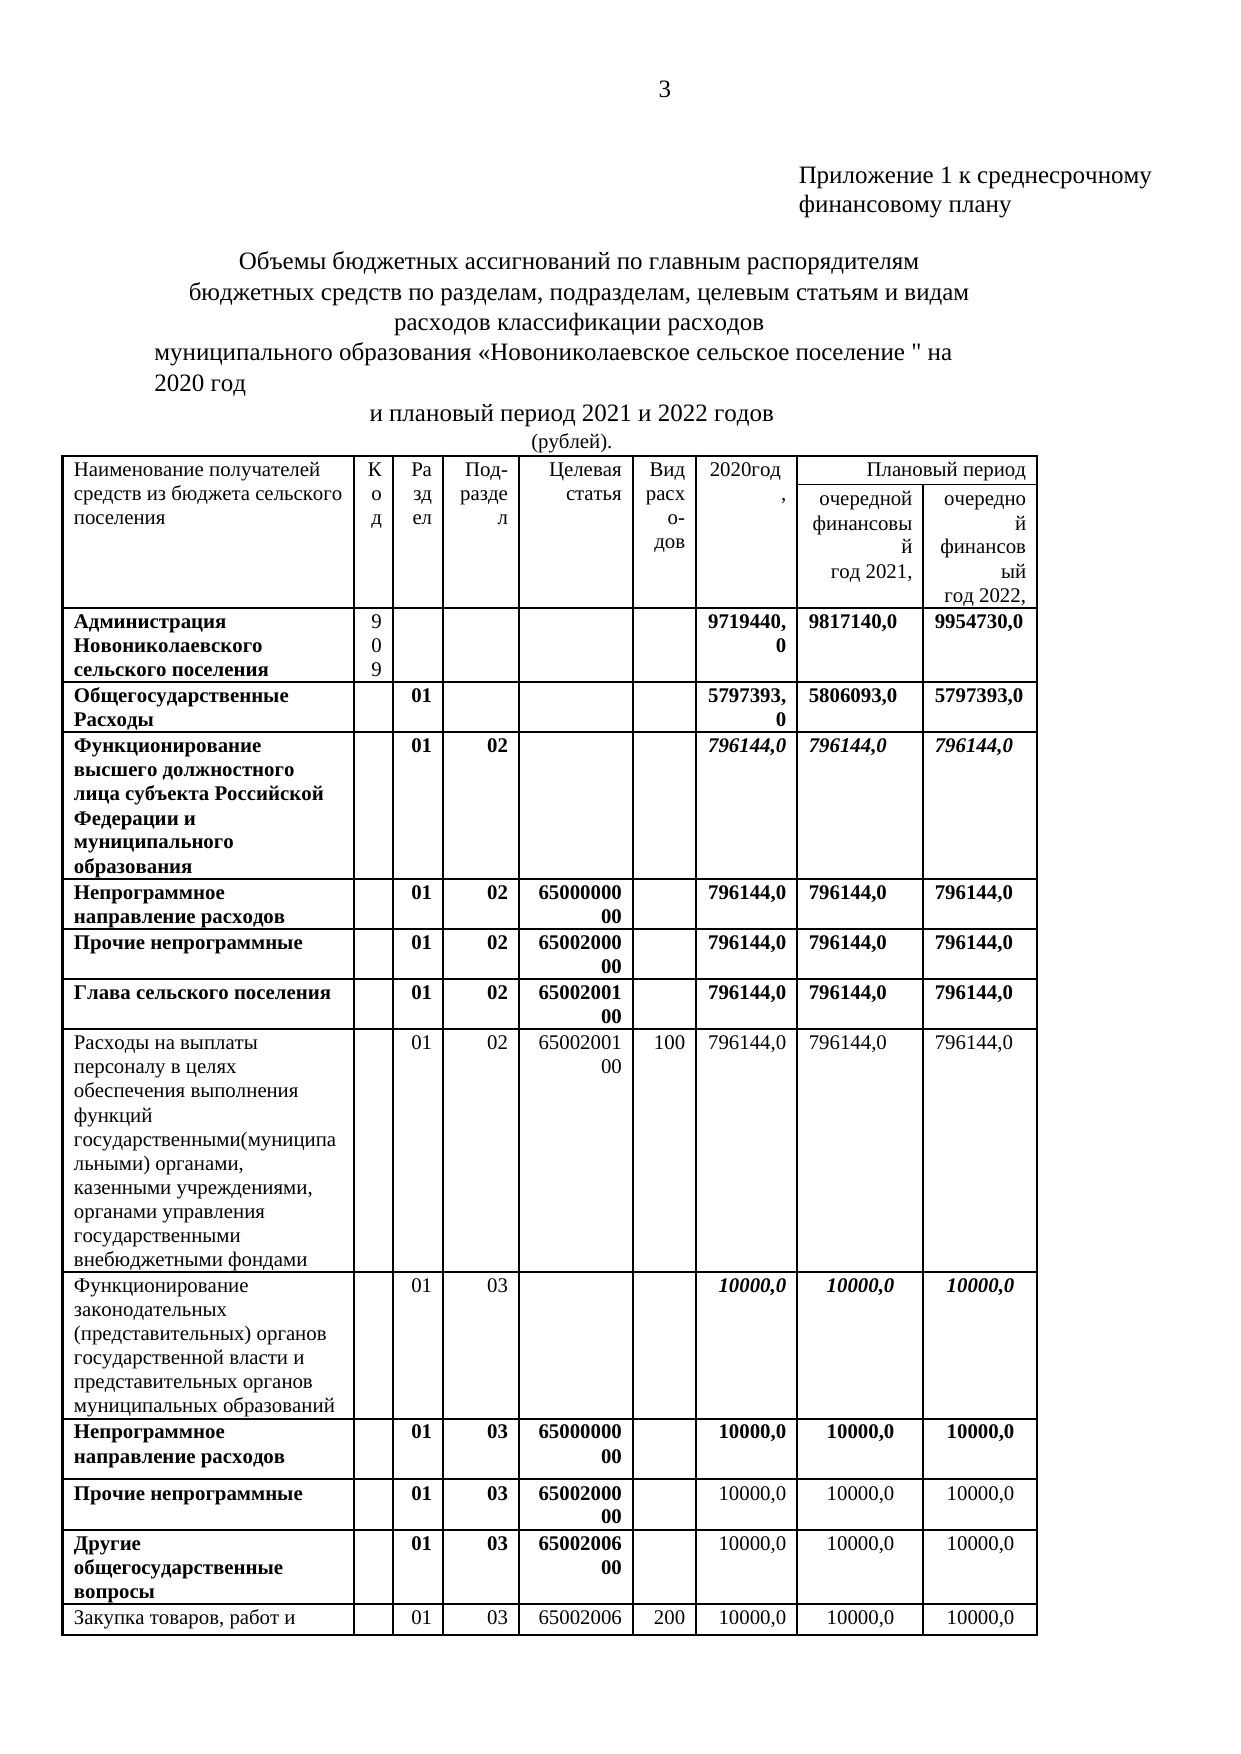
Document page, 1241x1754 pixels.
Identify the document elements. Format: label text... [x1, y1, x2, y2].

table_cell [520, 683, 632, 731]
table_cell 02 [444, 930, 518, 978]
table_cell 796144,0 [697, 733, 796, 878]
table_cell 10000,0 [924, 1531, 1036, 1603]
table_cell 10000,0 [798, 1273, 922, 1417]
table_cell Функционирование законодательных (представительных) органов государственной власти и представительных органов муниципальных образований [64, 1273, 353, 1417]
table_cell Глава сельского поселения [64, 980, 353, 1028]
table_cell [355, 683, 392, 731]
table_cell 01 [394, 1030, 442, 1271]
table_cell 02 [444, 980, 518, 1028]
table_cell 02 [444, 1030, 518, 1271]
table_cell Код [355, 457, 392, 607]
table_cell [444, 683, 518, 731]
table_cell [634, 609, 695, 681]
table_cell Прочие непрограммные [64, 930, 353, 978]
text финансовому плану [177, 189, 1152, 217]
table_cell [394, 609, 442, 681]
table_cell 909 [355, 609, 392, 681]
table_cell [64, 1605, 353, 1634]
table_cell 10000,0 [924, 1605, 1036, 1634]
table_cell 5806093,0 [798, 683, 922, 731]
table_cell 10000,0 [798, 1420, 922, 1478]
table_cell 6500200100 [520, 980, 632, 1028]
table_cell 10000,0 [924, 1480, 1036, 1528]
table_cell муниципального образования «Новониколаевское сельское поселение " на 2020 год и плановый период 2021 и 2022 годов (рублей). [143, 338, 1015, 454]
table_cell 01 [394, 1605, 442, 1634]
table_cell 796144,0 [798, 980, 922, 1028]
table_cell 01 [394, 1420, 442, 1478]
table_cell 5797393,0 [697, 683, 796, 731]
table_cell 796144,0 [798, 733, 922, 878]
table_cell [634, 1531, 695, 1603]
table_cell 01 [394, 683, 442, 731]
table_cell Прочие непрограммные [64, 1480, 353, 1528]
table_cell 796144,0 [697, 1030, 796, 1271]
table_cell 10000,0 [798, 1531, 922, 1603]
table_cell [634, 1480, 695, 1528]
table_cell 796144,0 [798, 1030, 922, 1271]
table_cell 9954730,0 [924, 609, 1036, 681]
table_cell 03 [444, 1273, 518, 1417]
table_cell 01 [394, 980, 442, 1028]
table_cell [444, 609, 518, 681]
table_cell [520, 733, 632, 878]
table_cell [634, 1273, 695, 1417]
table_cell 10000,0 [697, 1420, 796, 1478]
table_cell 10000,0 [697, 1273, 796, 1417]
table_cell 10000,0 [798, 1605, 922, 1634]
table_cell 796144,0 [798, 930, 922, 978]
table_cell [355, 733, 392, 878]
table_cell Расходы на выплаты персоналу в целях обеспечения выполнения функций государственными(муниципальными) органами, казенными учреждениями, органами управления государственными внебюджетными фондами [64, 1030, 353, 1271]
table_cell 796144,0 [924, 930, 1036, 978]
table_cell 02 [444, 733, 518, 878]
table_cell 01 [394, 1531, 442, 1603]
table_cell 796144,0 [924, 980, 1036, 1028]
table_cell [634, 980, 695, 1028]
table_cell очередной финансовый год 2021, [798, 485, 922, 607]
table_cell 01 [394, 1273, 442, 1417]
table_cell 796144,0 [924, 880, 1036, 928]
table_cell 6500200000 [520, 930, 632, 978]
table_cell [634, 880, 695, 928]
table_cell [634, 733, 695, 878]
table_cell Целевая статья [520, 457, 632, 607]
table_cell [355, 1480, 392, 1528]
table_cell 01 [394, 1480, 442, 1528]
table_cell 100 [634, 1030, 695, 1271]
table_cell 10000,0 [924, 1273, 1036, 1417]
table_header Объемы бюджетных ассигнований по главным распорядителям бюджетных средств по разделам, подразделам, целевым статьям и видам расходов классификации расходов [143, 246, 1015, 337]
table_cell 10000,0 [697, 1480, 796, 1528]
text Приложение 1 к среднесрочному [177, 160, 1152, 189]
table_cell Вид расхо-дов [634, 457, 695, 607]
table_cell очередной финансовый год 2022, [924, 485, 1036, 607]
table_cell [355, 1420, 392, 1478]
table_cell Раздел [394, 457, 442, 607]
table_cell 6500000000 [520, 880, 632, 928]
table_cell 01 [394, 930, 442, 978]
table_cell 02 [444, 880, 518, 928]
table_cell [355, 1531, 392, 1603]
table_cell Непрограммное направление расходов [64, 1420, 353, 1478]
table_cell 5797393,0 [924, 683, 1036, 731]
table_cell 6500200100 [520, 1030, 632, 1271]
table_cell 9817140,0 [798, 609, 922, 681]
table_cell 6500000000 [520, 1420, 632, 1478]
table_cell 10000,0 [924, 1420, 1036, 1478]
table_cell [634, 930, 695, 978]
table_cell Администрация Новониколаевского сельского поселения [64, 609, 353, 681]
table_cell [355, 880, 392, 928]
table_cell 796144,0 [697, 980, 796, 1028]
table_cell [355, 1273, 392, 1417]
table_cell Под-раздел [444, 457, 518, 607]
table_cell 10000,0 [697, 1605, 796, 1634]
table_cell [634, 683, 695, 731]
table_cell 796144,0 [697, 880, 796, 928]
table_cell 796144,0 [924, 733, 1036, 878]
table_cell [355, 930, 392, 978]
table_cell 03 [444, 1480, 518, 1528]
table_cell [634, 1420, 695, 1478]
table_cell [520, 1273, 632, 1417]
table_cell 01 [394, 733, 442, 878]
table_cell [520, 609, 632, 681]
table_cell 200 [634, 1605, 695, 1634]
table_cell 796144,0 [697, 930, 796, 978]
table_cell Непрограммное направление расходов [64, 880, 353, 928]
table_cell 796144,0 [924, 1030, 1036, 1271]
table_cell Наименование получателей средств из бюджета сельского поселения [64, 457, 353, 607]
table_cell Плановый период [798, 457, 1036, 484]
table_cell [355, 980, 392, 1028]
table_cell 6500200000 [520, 1480, 632, 1528]
table_cell 03 [444, 1605, 518, 1634]
table_cell Функционирование высшего должностного лица субъекта Российской Федерации и муниципального образования [64, 733, 353, 878]
table_cell Другие общегосударственные вопросы [64, 1531, 353, 1603]
table_cell Общегосударственные Расходы [64, 683, 353, 731]
table_cell 01 [394, 880, 442, 928]
table_cell 10000,0 [798, 1480, 922, 1528]
table_cell 796144,0 [798, 880, 922, 928]
table_cell [355, 1605, 392, 1634]
table_cell 03 [444, 1531, 518, 1603]
table_cell 03 [444, 1420, 518, 1478]
table_cell 6500200600 [520, 1605, 632, 1634]
table_cell [355, 1030, 392, 1271]
table_cell 10000,0 [697, 1531, 796, 1603]
table_cell 9719440,0 [697, 609, 796, 681]
table_cell 6500200600 [520, 1531, 632, 1603]
table_cell 2020год , [697, 457, 796, 607]
